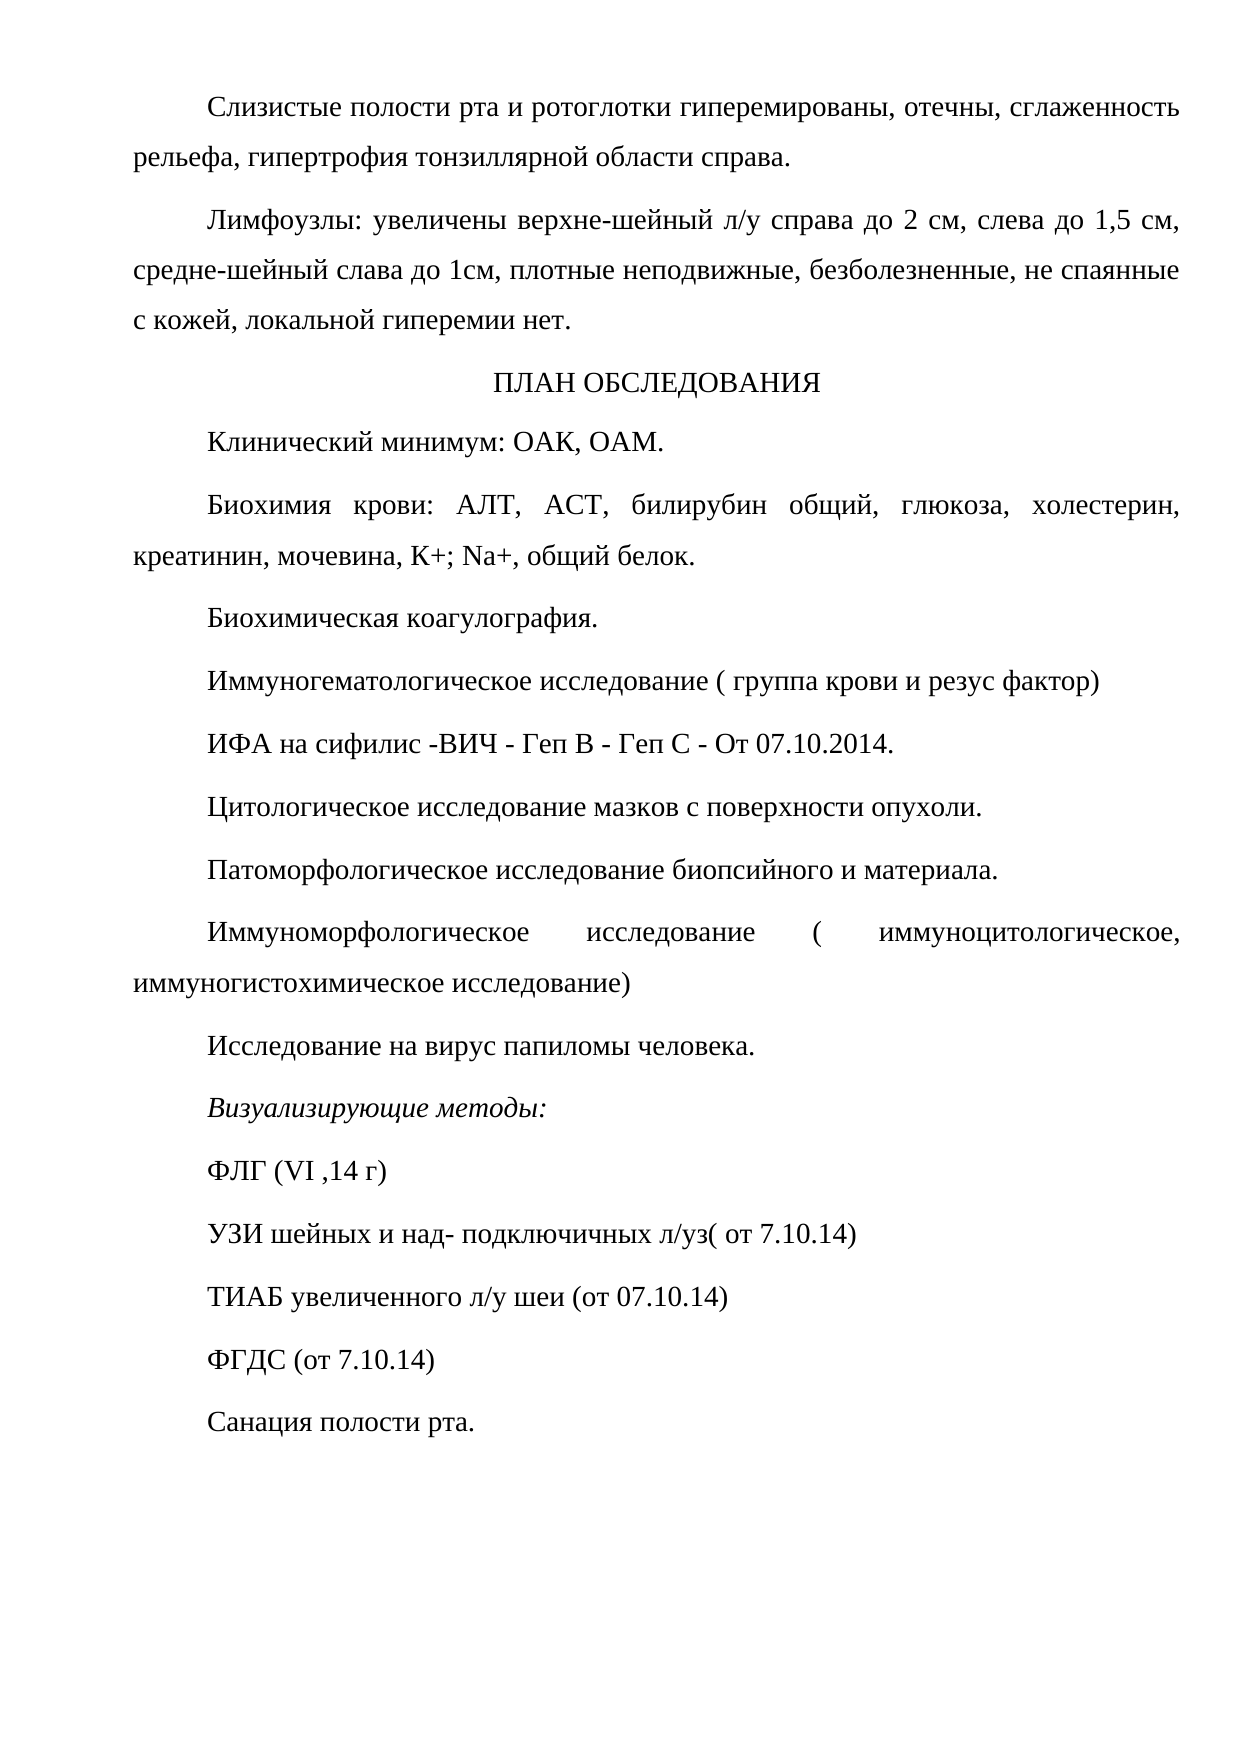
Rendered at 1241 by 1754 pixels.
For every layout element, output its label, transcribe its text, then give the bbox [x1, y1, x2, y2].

text ФГДС (от 7.10.14) [133, 1342, 1181, 1375]
text Лимфоузлы: увеличены верхне-шейный л/у справа до 2 см, слева до 1,5 см, средне-шейный слава до 1см, плотные неподвижные, безболезненные, не спаянные с кожей, локальной гиперемии нет. [133, 202, 1181, 336]
text Цитологическое исследование мазков с поверхности опухоли. [133, 789, 1181, 822]
text ИФА на сифилис -ВИЧ - Геп В - Геп С - От 07.10.2014. [133, 726, 1181, 760]
text Иммуногематологическое исследование ( группа крови и резус фактор) [133, 663, 1181, 697]
text Биохимическая коагулография. [133, 601, 1181, 634]
text Санация полости рта. [133, 1404, 1181, 1438]
text ТИАБ увеличенного л/у шеи (от 07.10.14) [133, 1279, 1181, 1312]
text Визуализирующие методы: [133, 1091, 1181, 1124]
text ПЛАН ОБСЛЕДОВАНИЯ [133, 365, 1181, 399]
text УЗИ шейных и над- подключичных л/уз( от 7.10.14) [133, 1216, 1181, 1250]
text ФЛГ (VI ,14 г) [133, 1153, 1181, 1187]
text Иммуноморфологическое исследование ( иммуноцитологическое, иммуногистохимическое исследование) [133, 914, 1181, 998]
text Биохимия крови: АЛТ, ACT, билирубин общий, глюкоза, холестерин, креатинин, мочевина, К+; Na+, общий белок. [133, 487, 1181, 571]
text Слизистые полости рта и ротоглотки гиперемированы, отечны, сглаженность рельефа, гипертрофия тонзиллярной области справа. [133, 89, 1181, 172]
text Патоморфологическое исследование биопсийного и материала. [133, 852, 1181, 885]
text Клинический минимум: ОАК, ОАМ. [133, 424, 1181, 458]
text Исследование на вирус папиломы человека. [133, 1028, 1181, 1061]
